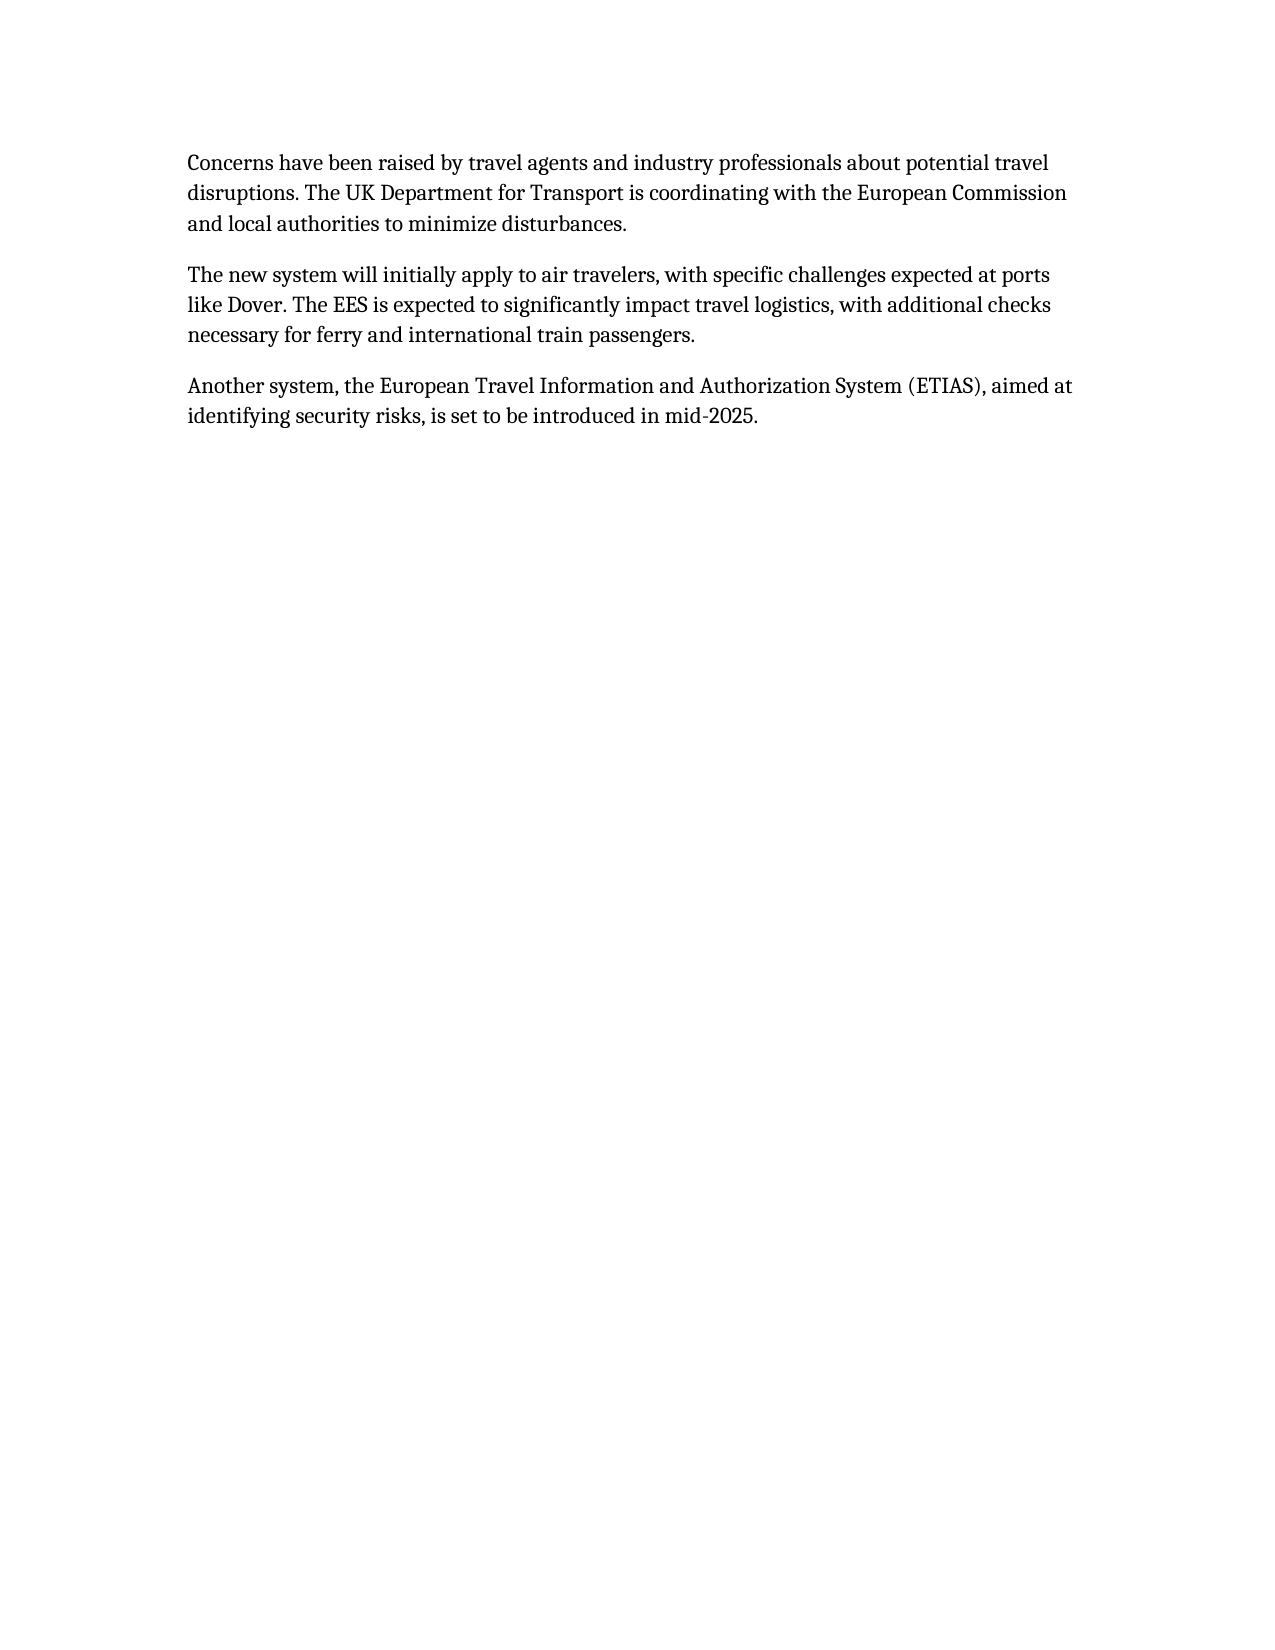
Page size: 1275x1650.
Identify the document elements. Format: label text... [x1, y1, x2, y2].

text Another system, the European Travel Information and Authorization System (ETIAS), aimed at identifying security risks, is set to be introduced in mid-2025. [187, 373, 1087, 429]
text Concerns have been raised by travel agents and industry professionals about potential travel disruptions. The UK Department for Transport is coordinating with the European Commission and local authorities to minimize disturbances. [187, 150, 1087, 237]
text The new system will initially apply to air travelers, with specific challenges expected at ports like Dover. The EES is expected to significantly impact travel logistics, with additional checks necessary for ferry and international train passengers. [187, 261, 1087, 348]
